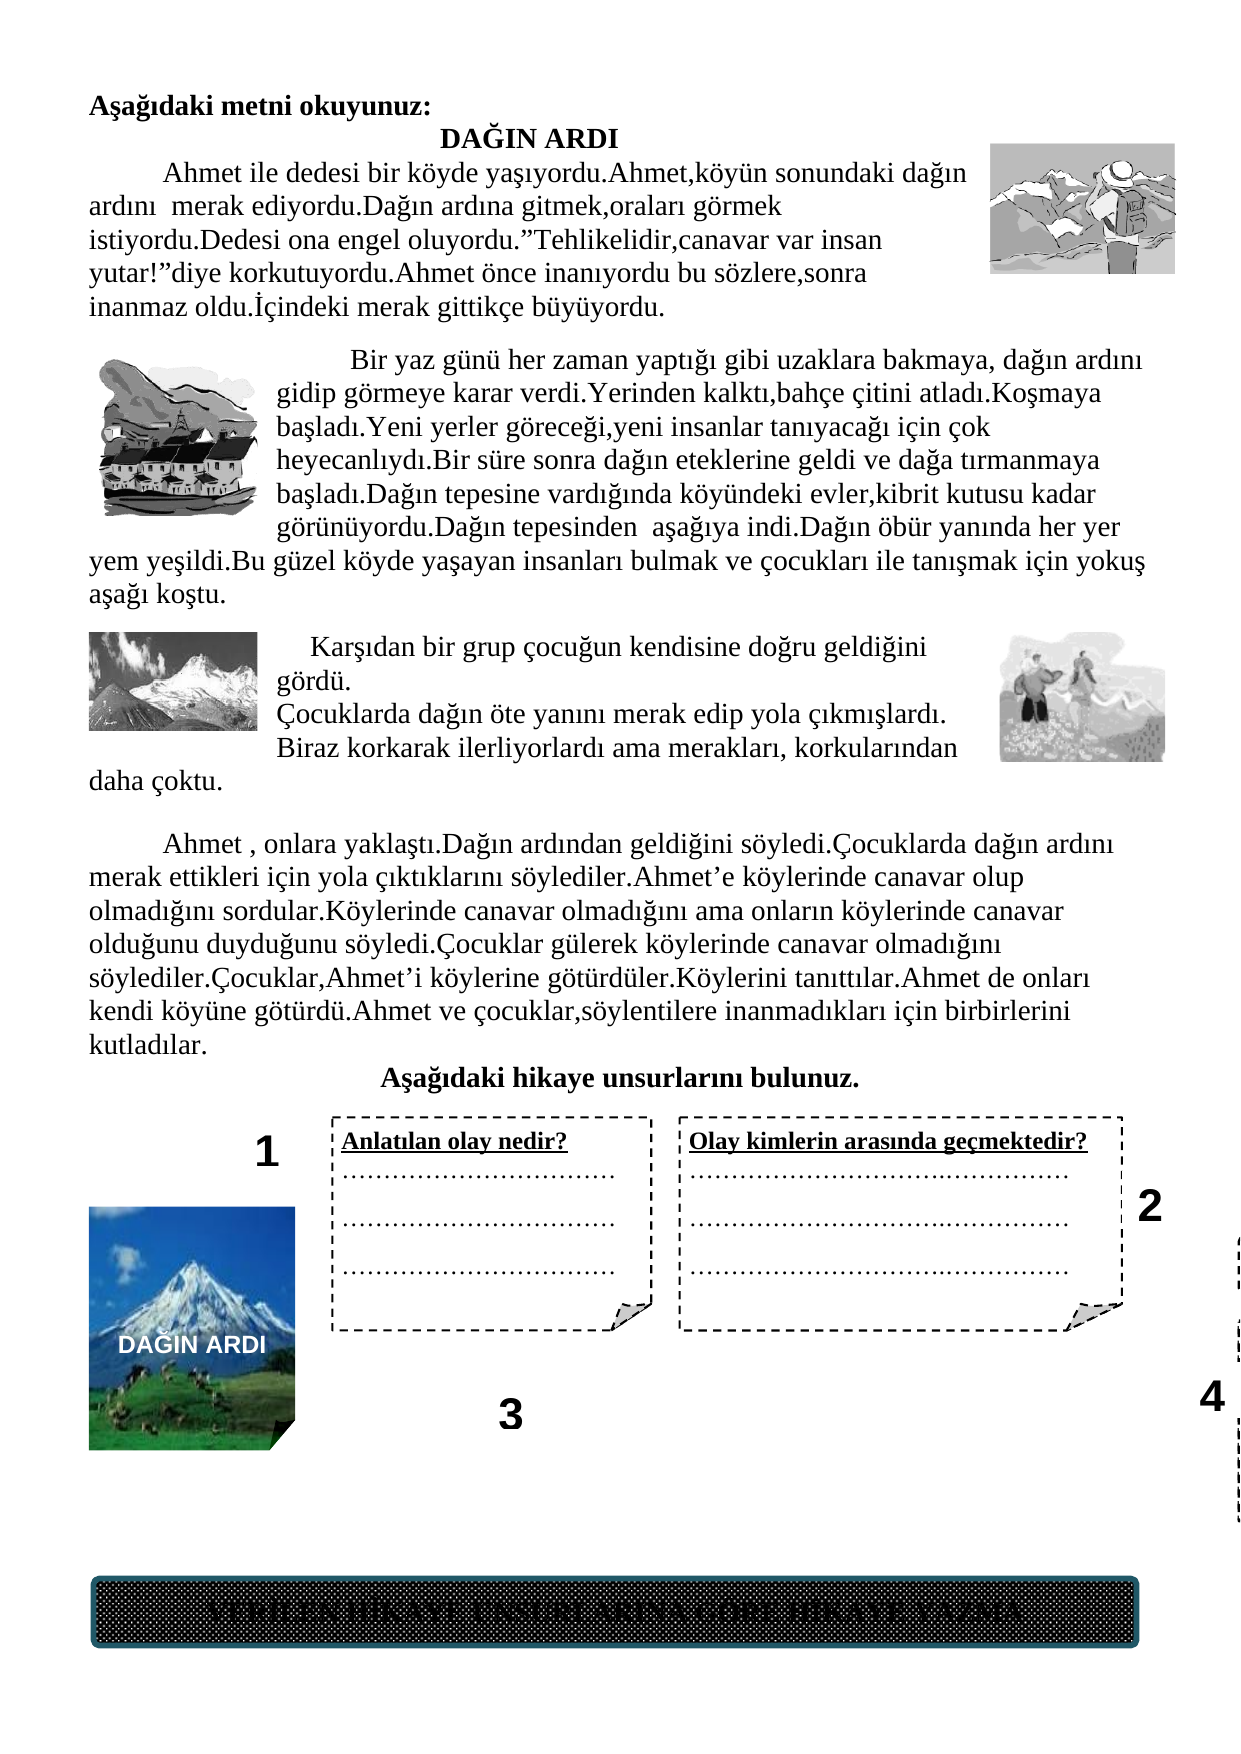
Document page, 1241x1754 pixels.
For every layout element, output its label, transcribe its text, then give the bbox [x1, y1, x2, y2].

text DAĞIN ARDI [89, 121, 1152, 155]
picture [97, 1582, 1133, 1642]
picture [88, 1206, 296, 1451]
text Bir yaz günü her zaman yaptığı gibi uzaklara bakmaya, dağın ardını gidip görmeye karar verdi.Yerinden kalktı,bahçe çitini atladı.Koşmaya başladı.Yeni yerler göreceği,yeni insanlar tanıyacağı için çok heyecanlıydı.Bir süre sonra dağın eteklerine geldi ve dağa tırmanmaya başladı.Dağın tepesine vardığında köyündeki evler,kibrit kutusu kadar görünüyordu.Dağın tepesinden aşağıya indi.Dağın öbür yanında her yer yem yeşildi.Bu güzel köyde yaşayan insanları bulmak ve çocukları ile tanışmak için yokuş aşağı koştu. [89, 342, 1152, 610]
text Çocuklarda dağın öte yanını merak edip yola çıkmışlardı. Biraz korkarak ilerliyorlardı ama merakları, korkularından daha çoktu. [89, 696, 1152, 797]
text Aşağıdaki hikaye unsurlarını bulunuz. [89, 1061, 1152, 1094]
text Ahmet , onlara yaklaştı.Dağın ardından geldiğini söyledi.Çocuklarda dağın ardını merak ettikleri için yola çıktıklarını söylediler.Ahmet’e köylerinde canavar olup olmadığını sordular.Köylerinde canavar olmadığını ama onların köylerinde canavar olduğunu duyduğunu söyledi.Çocuklar gülerek köylerinde canavar olmadığını söylediler.Çocuklar,Ahmet’i köylerine götürdüler.Köylerini tanıttılar.Ahmet de onları kendi köyüne götürdü.Ahmet ve çocuklar,söylentilere inanmadıkları için birbirlerini kutladılar. [89, 826, 1152, 1061]
text Ahmet ile dedesi bir köyde yaşıyordu.Ahmet,köyün sonundaki dağın ardını merak ediyordu.Dağın ardına gitmek,oraları görmek istiyordu.Dedesi ona engel oluyordu.”Tehlikelidir,canavar var insan yutar!”diye korkutuyordu.Ahmet önce inanıyordu bu sözlere,sonra inanmaz oldu.İçindeki merak gittikçe büyüyordu. [89, 155, 1152, 323]
text Karşıdan bir grup çocuğun kendisine doğru geldiğini gördü. [89, 629, 1152, 696]
text Aşağıdaki metni okuyunuz: [89, 88, 1152, 121]
